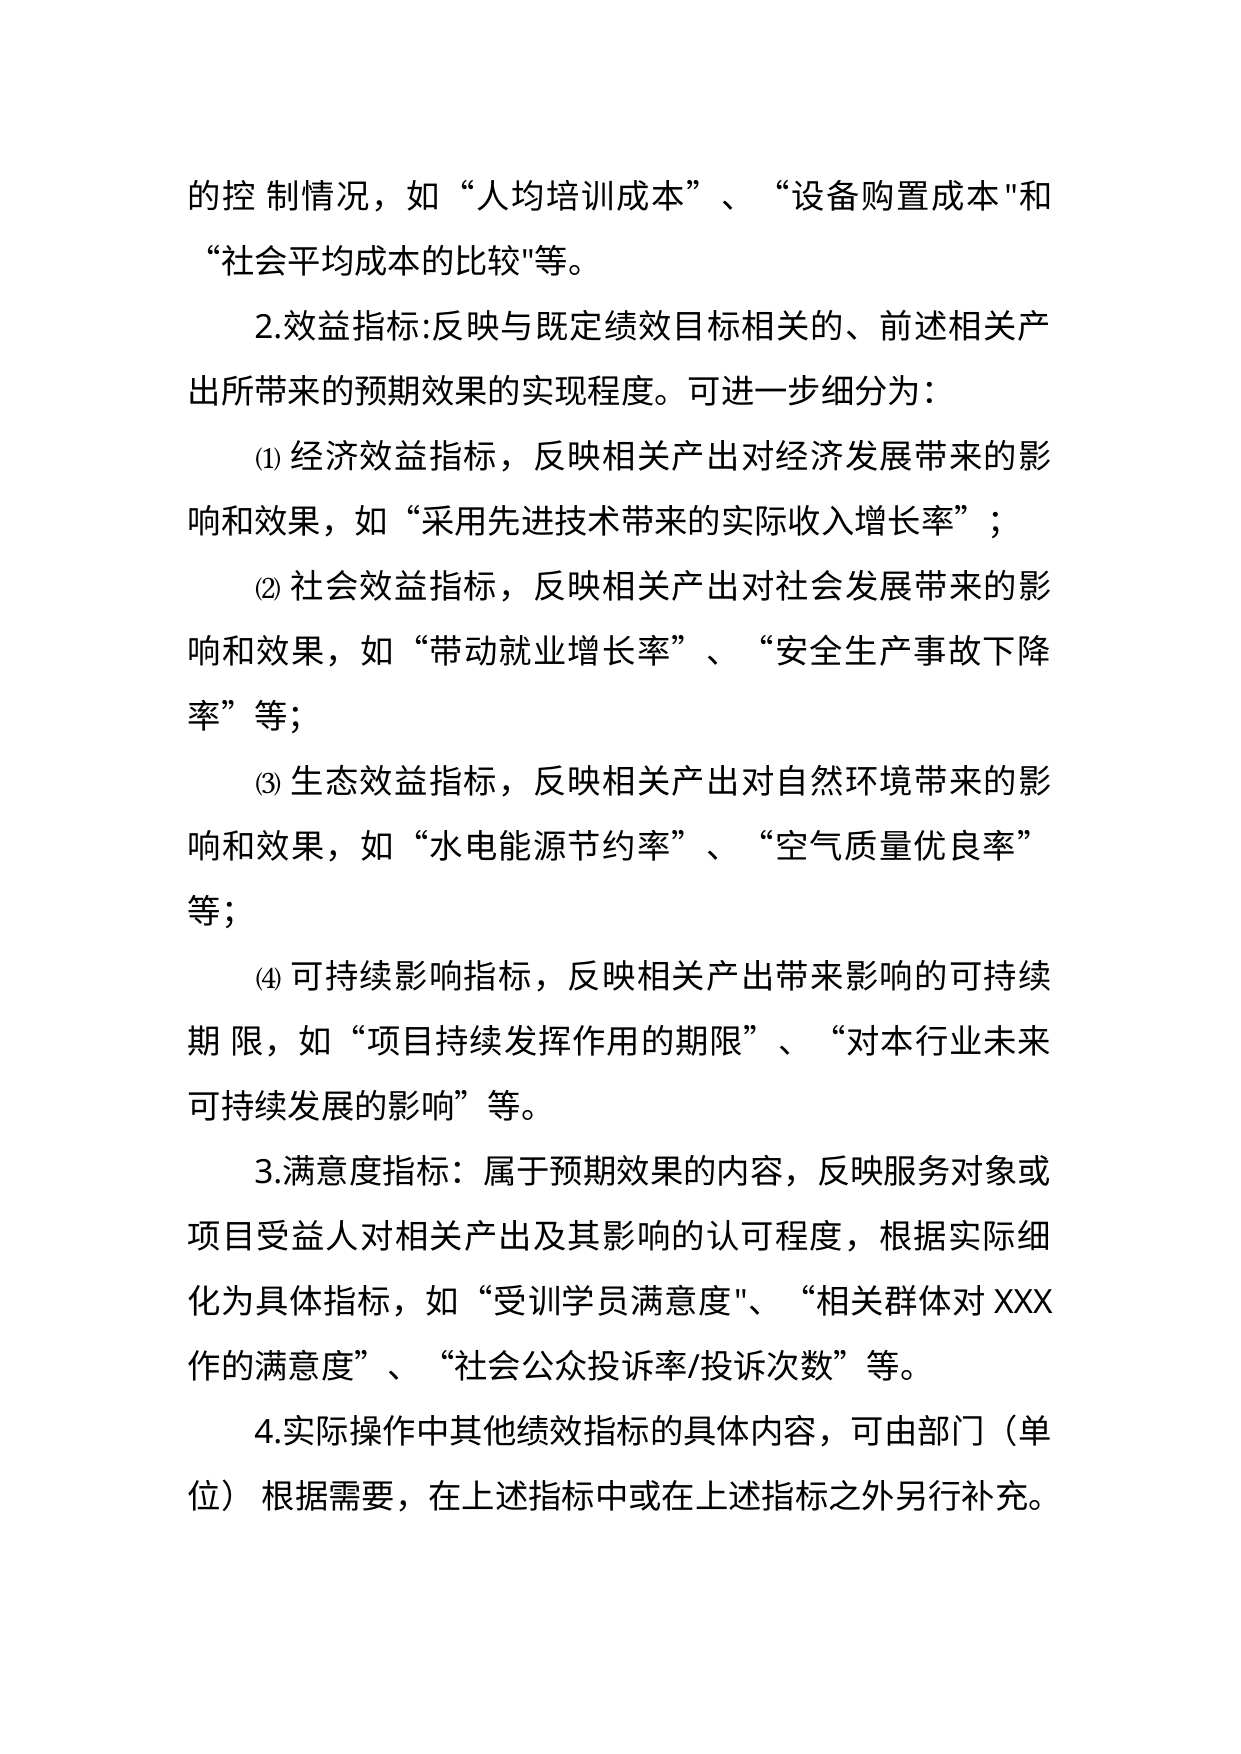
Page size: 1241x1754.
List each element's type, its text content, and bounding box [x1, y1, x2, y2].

text 2.效益指标:反映与既定绩效目标相关的、前述相关产出所带来的预期效果的实现程度。可进一步细分为： [187, 292, 1053, 422]
text 4.实际操作中其他绩效指标的具体内容，可由部门（单位） 根据需要，在上述指标中或在上述指标之外另行补充。 [187, 1397, 1053, 1527]
text ⑷可持续影响指标，反映相关产出带来影响的可持续期 限，如“项目持续发挥作用的期限”、“对本行业未来可持续发展的影响”等。 [187, 942, 1053, 1137]
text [187, 162, 1053, 292]
text 3.满意度指标：属于预期效果的内容，反映服务对象或项目受益人对相关产出及其影响的认可程度，根据实际细化为具体指标，如“受训学员满意度"、“相关群体对XXX作的满意度”、“社会公众投诉率/投诉次数”等。 [187, 1137, 1053, 1397]
text ⑶生态效益指标，反映相关产出对自然环境带来的影响和效果，如“水电能源节约率”、“空气质量优良率”等； [187, 747, 1053, 942]
text ⑵社会效益指标，反映相关产出对社会发展带来的影响和效果，如“带动就业增长率”、“安全生产事故下降率”等； [187, 552, 1053, 747]
text ⑴经济效益指标，反映相关产出对经济发展带来的影响和效果，如“采用先进技术带来的实际收入增长率”； [187, 422, 1053, 552]
